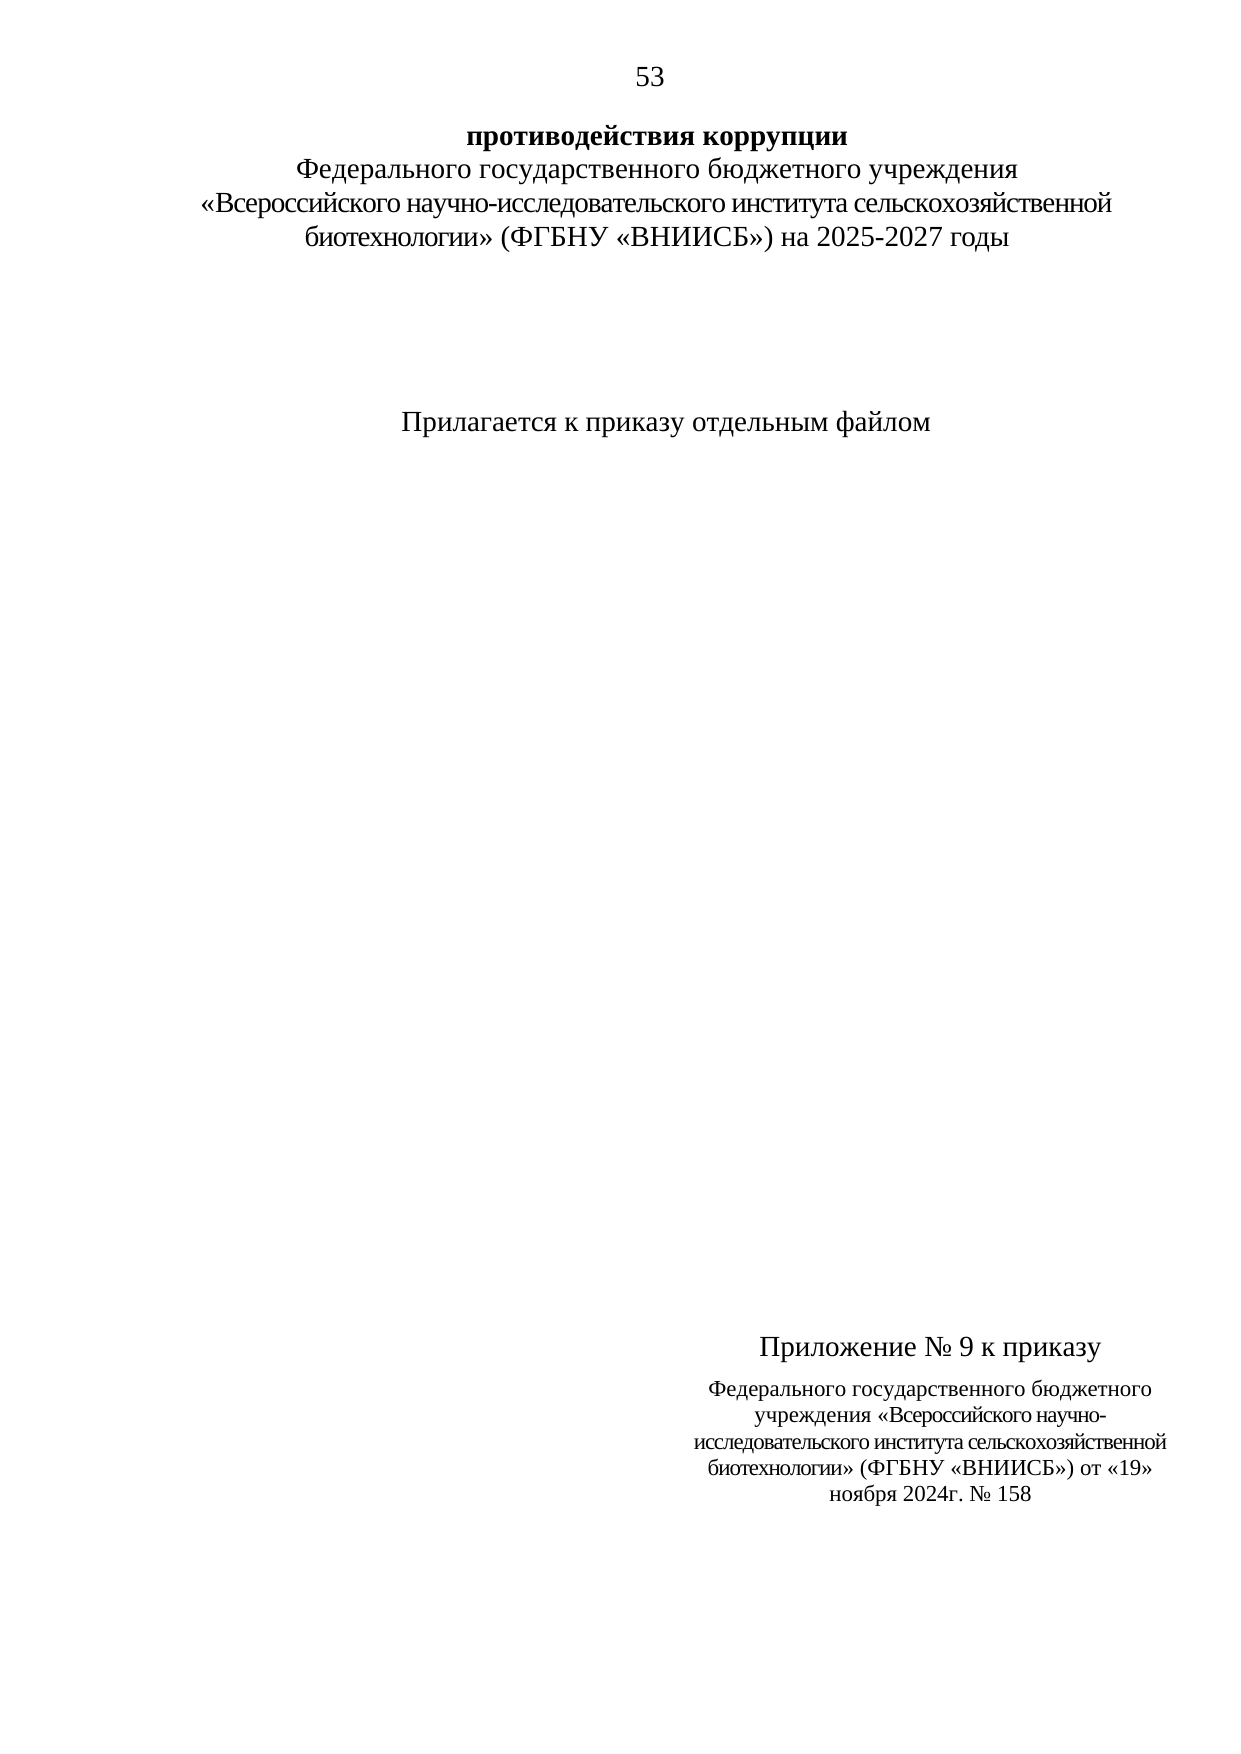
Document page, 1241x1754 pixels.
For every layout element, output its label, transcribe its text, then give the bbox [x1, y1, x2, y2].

text противодействия коррупции Федерального государственного бюджетного учреждения [133, 118, 1181, 185]
text Прилагается к приказу отдельным файлом [118, 404, 1214, 438]
text Приложение № 9 к приказу [679, 1329, 1181, 1363]
subtitle биотехнологии» (ФГБНУ «ВНИИСБ») на 2025-2027 годы [133, 219, 1181, 252]
text Федерального государственного бюджетного учреждения «Всероссийского научно-исследовательского института сельскохозяйственной биотехнологии» (ФГБНУ «ВНИИСБ») от «19» ноября 2024г. № 158 [679, 1375, 1181, 1507]
text «Всероссийского научно-исследовательского института сельскохозяйственной [133, 185, 1181, 219]
